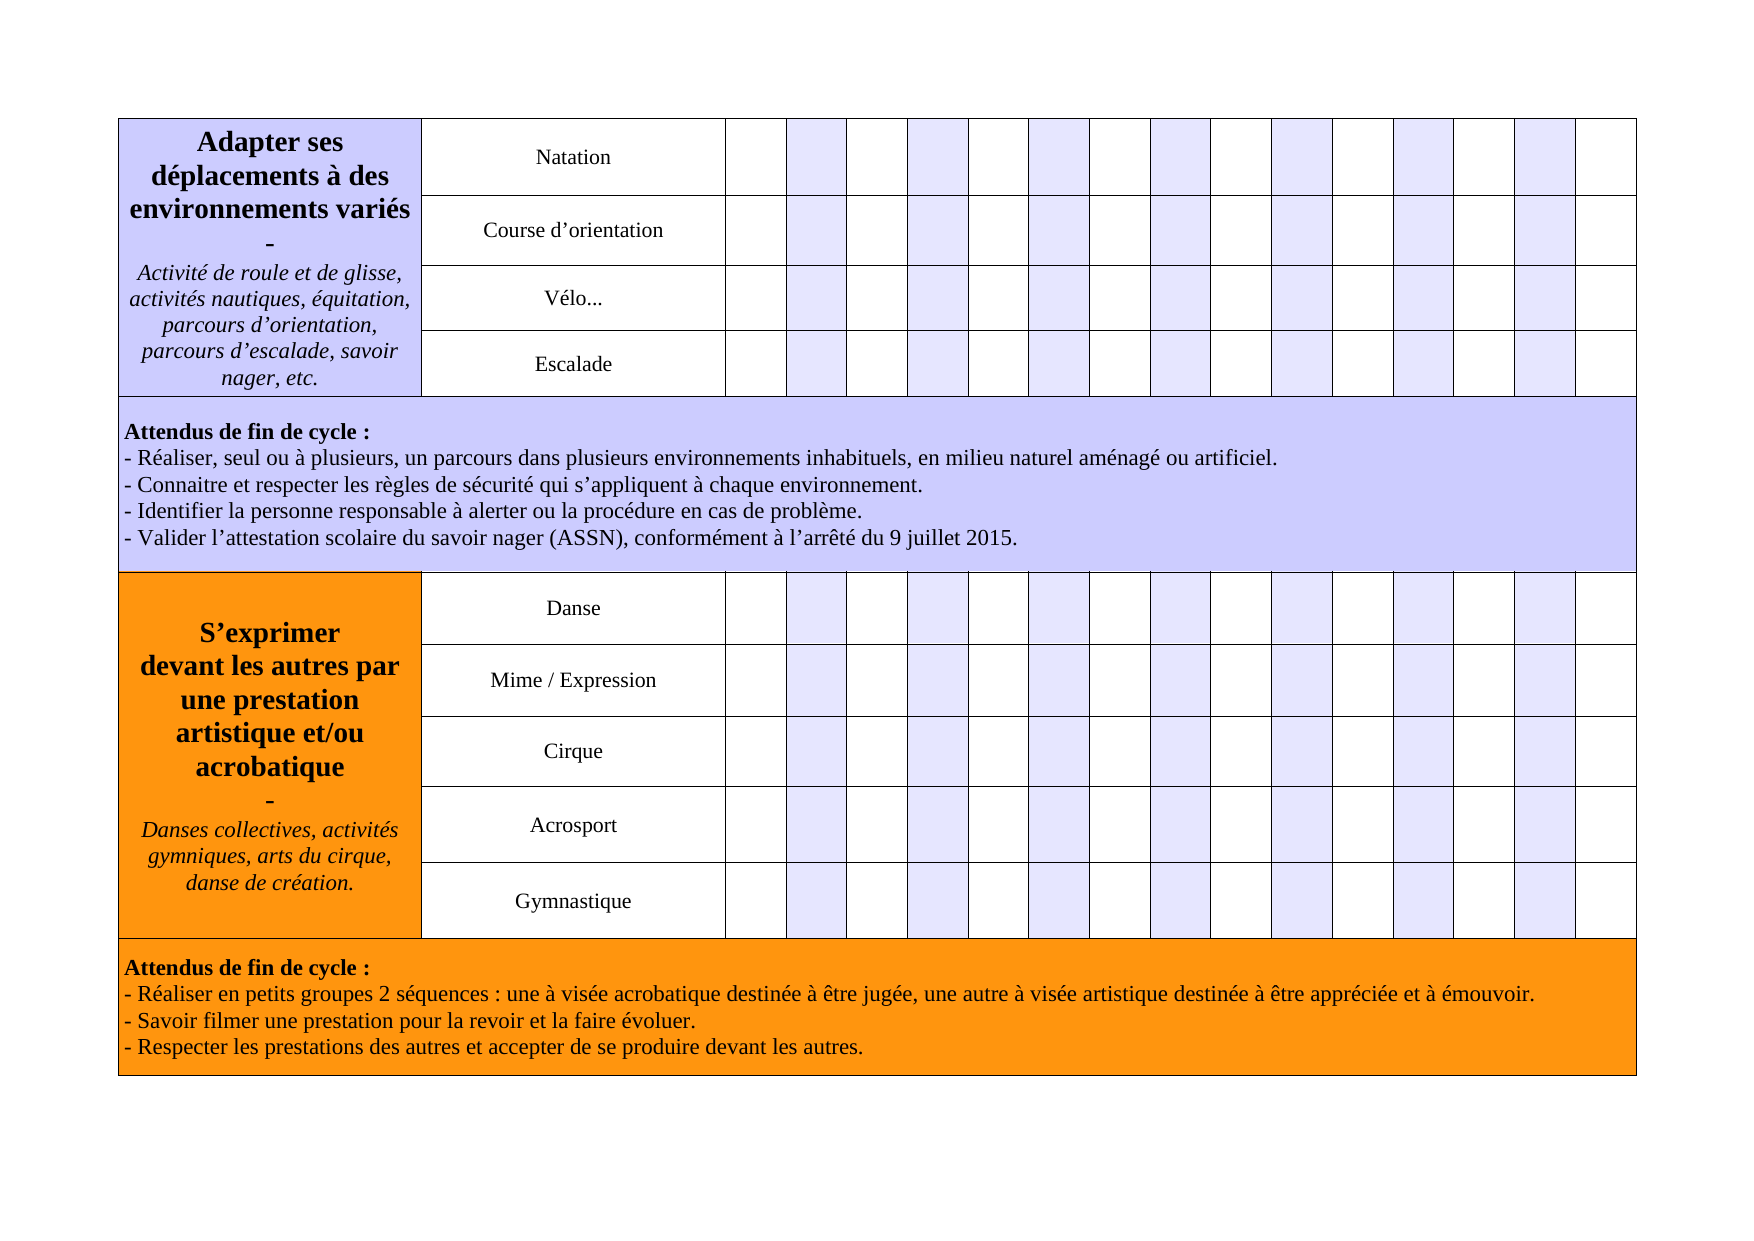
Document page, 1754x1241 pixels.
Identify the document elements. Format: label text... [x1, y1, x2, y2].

table_cell [1515, 266, 1575, 330]
table_cell [847, 863, 907, 938]
table_cell [1211, 196, 1271, 265]
table_cell [1211, 266, 1271, 330]
table_cell [969, 717, 1028, 786]
table_cell [1272, 717, 1332, 786]
table_cell [1394, 196, 1453, 265]
table_cell [1394, 787, 1453, 862]
table_cell [787, 573, 846, 643]
table_cell [1576, 863, 1636, 938]
table_cell [1333, 266, 1393, 330]
table_cell [1333, 119, 1393, 195]
table_cell [787, 787, 846, 862]
table_cell [1333, 717, 1393, 786]
table_cell [1454, 645, 1514, 716]
table_cell Course d’orientation [422, 196, 725, 265]
table_cell [1454, 787, 1514, 862]
table_cell [1576, 196, 1636, 265]
table_cell [787, 331, 846, 396]
table_cell [969, 863, 1028, 938]
table_cell [1090, 863, 1150, 938]
table_cell Acrosport [422, 787, 725, 862]
table_cell [908, 787, 968, 862]
table_cell [787, 717, 846, 786]
table_cell [1394, 266, 1453, 330]
table_cell [1090, 266, 1150, 330]
table_cell [1272, 645, 1332, 716]
table_cell [908, 645, 968, 716]
table_cell [1333, 863, 1393, 938]
table_cell [1333, 331, 1393, 396]
table_cell [1272, 196, 1332, 265]
table_cell [908, 196, 968, 265]
table_cell [726, 266, 786, 330]
table_cell [1272, 266, 1332, 330]
table_cell [1151, 266, 1210, 330]
table_cell [1576, 573, 1636, 643]
table_cell [1029, 196, 1089, 265]
table_cell [847, 196, 907, 265]
table_cell [1090, 331, 1150, 396]
table_cell Natation [422, 119, 725, 195]
table_cell [908, 119, 968, 195]
table_cell Mime / Expression [422, 645, 725, 716]
table_cell [1272, 119, 1332, 195]
table_cell Escalade [422, 331, 725, 396]
table_cell [847, 787, 907, 862]
table_cell [1515, 196, 1575, 265]
table_cell [1333, 645, 1393, 716]
table_cell [726, 787, 786, 862]
table_cell [1272, 787, 1332, 862]
table_cell [1151, 331, 1210, 396]
table_cell [1151, 717, 1210, 786]
table_cell [1333, 573, 1393, 643]
table_cell S’exprimer devant les autres par une prestation artistique et/ou acrobatique - Danses collectives, activités gymniques, arts du cirque, danse de création. [119, 573, 421, 938]
table_cell [787, 863, 846, 938]
table_cell [1515, 787, 1575, 862]
table_cell [1090, 119, 1150, 195]
table_cell [1211, 787, 1271, 862]
table_cell [1151, 787, 1210, 862]
table_cell [1090, 573, 1150, 643]
table_cell [1394, 573, 1453, 643]
table_cell [1029, 787, 1089, 862]
table_cell [1515, 645, 1575, 716]
table_cell [969, 119, 1028, 195]
table_cell [1454, 266, 1514, 330]
table_cell [908, 863, 968, 938]
table_cell [847, 119, 907, 195]
table_cell [1515, 573, 1575, 643]
table_cell [969, 573, 1028, 643]
table_cell [1090, 717, 1150, 786]
table_cell [1454, 196, 1514, 265]
table_cell [1151, 573, 1210, 643]
table_cell [1151, 645, 1210, 716]
table_cell [1029, 331, 1089, 396]
table_cell [787, 119, 846, 195]
table_cell [787, 645, 846, 716]
table_cell Danse [422, 573, 725, 643]
table_cell [1454, 331, 1514, 396]
table_cell [1272, 863, 1332, 938]
table_cell [1151, 196, 1210, 265]
table_cell [1029, 645, 1089, 716]
table_cell [1151, 119, 1210, 195]
table_cell [1029, 863, 1089, 938]
table_cell [969, 787, 1028, 862]
table_cell Adapter ses déplacements à des environnements variés - Activité de roule et de glisse, activités nautiques, équitation, parcours d’orientation, parcours d’escalade, savoir nager, etc. [119, 119, 421, 396]
table_cell [908, 717, 968, 786]
table_cell [1333, 196, 1393, 265]
table_cell [847, 266, 907, 330]
table_cell [1515, 331, 1575, 396]
table_cell [1029, 573, 1089, 643]
table_cell [1394, 119, 1453, 195]
table_cell Vélo... [422, 266, 725, 330]
table_cell [787, 266, 846, 330]
table_cell [726, 573, 786, 643]
table_cell [1394, 331, 1453, 396]
table_cell [726, 717, 786, 786]
table_cell [1515, 863, 1575, 938]
table_cell [969, 331, 1028, 396]
table_cell [1454, 863, 1514, 938]
table_cell [1090, 787, 1150, 862]
table_cell [847, 331, 907, 396]
table_cell [1029, 717, 1089, 786]
table_cell [908, 266, 968, 330]
table_cell [1090, 645, 1150, 716]
table_cell [1029, 266, 1089, 330]
table_cell [1029, 119, 1089, 195]
table_cell [1576, 717, 1636, 786]
table_cell [1211, 863, 1271, 938]
table_cell [1272, 331, 1332, 396]
table_cell [1394, 645, 1453, 716]
table_cell [1394, 863, 1453, 938]
table_cell [969, 196, 1028, 265]
table_cell [1576, 331, 1636, 396]
table_cell [1394, 717, 1453, 786]
table_cell [1211, 645, 1271, 716]
table_cell [726, 119, 786, 195]
table_cell [1333, 787, 1393, 862]
table_cell Cirque [422, 717, 725, 786]
table_cell [1211, 331, 1271, 396]
table_cell [726, 196, 786, 265]
table_cell [1272, 573, 1332, 643]
table_cell Attendus de fin de cycle : - Réaliser en petits groupes 2 séquences : une à visée acrobatique destinée à être jugée, une autre à visée artistique destinée à être appréciée et à émouvoir. - Savoir filmer une prestation pour la revoir et la faire évoluer. - Respecter les prestations des autres et accepter de se produire devant les autres. [119, 939, 1636, 1075]
table_cell [1576, 787, 1636, 862]
table_cell [726, 863, 786, 938]
table_cell [1454, 119, 1514, 195]
table_cell [1515, 717, 1575, 786]
table_cell [1151, 863, 1210, 938]
table_cell [1515, 119, 1575, 195]
table_cell [726, 645, 786, 716]
table_cell [726, 331, 786, 396]
table_cell [969, 645, 1028, 716]
table_cell [847, 645, 907, 716]
table_cell [787, 196, 846, 265]
table_cell [969, 266, 1028, 330]
table_cell [1454, 573, 1514, 643]
table_cell [908, 331, 968, 396]
table_cell [1090, 196, 1150, 265]
table_cell [847, 573, 907, 643]
table_cell [847, 717, 907, 786]
table_cell [1576, 266, 1636, 330]
table_cell [1211, 119, 1271, 195]
table_cell [1576, 645, 1636, 716]
table_cell [1211, 717, 1271, 786]
table_cell [1211, 573, 1271, 643]
table_cell [908, 573, 968, 643]
table_cell [1576, 119, 1636, 195]
table_cell Gymnastique [422, 863, 725, 938]
table_cell Attendus de fin de cycle : - Réaliser, seul ou à plusieurs, un parcours dans plusieurs environnements inhabituels, en milieu naturel aménagé ou artificiel. - Connaitre et respecter les règles de sécurité qui s’appliquent à chaque environnement. - Identifier la personne responsable à alerter ou la procédure en cas de problème. - Valider l’attestation scolaire du savoir nager (ASSN), conformément à l’arrêté du 9 juillet 2015. [119, 397, 1636, 571]
table_cell [1454, 717, 1514, 786]
